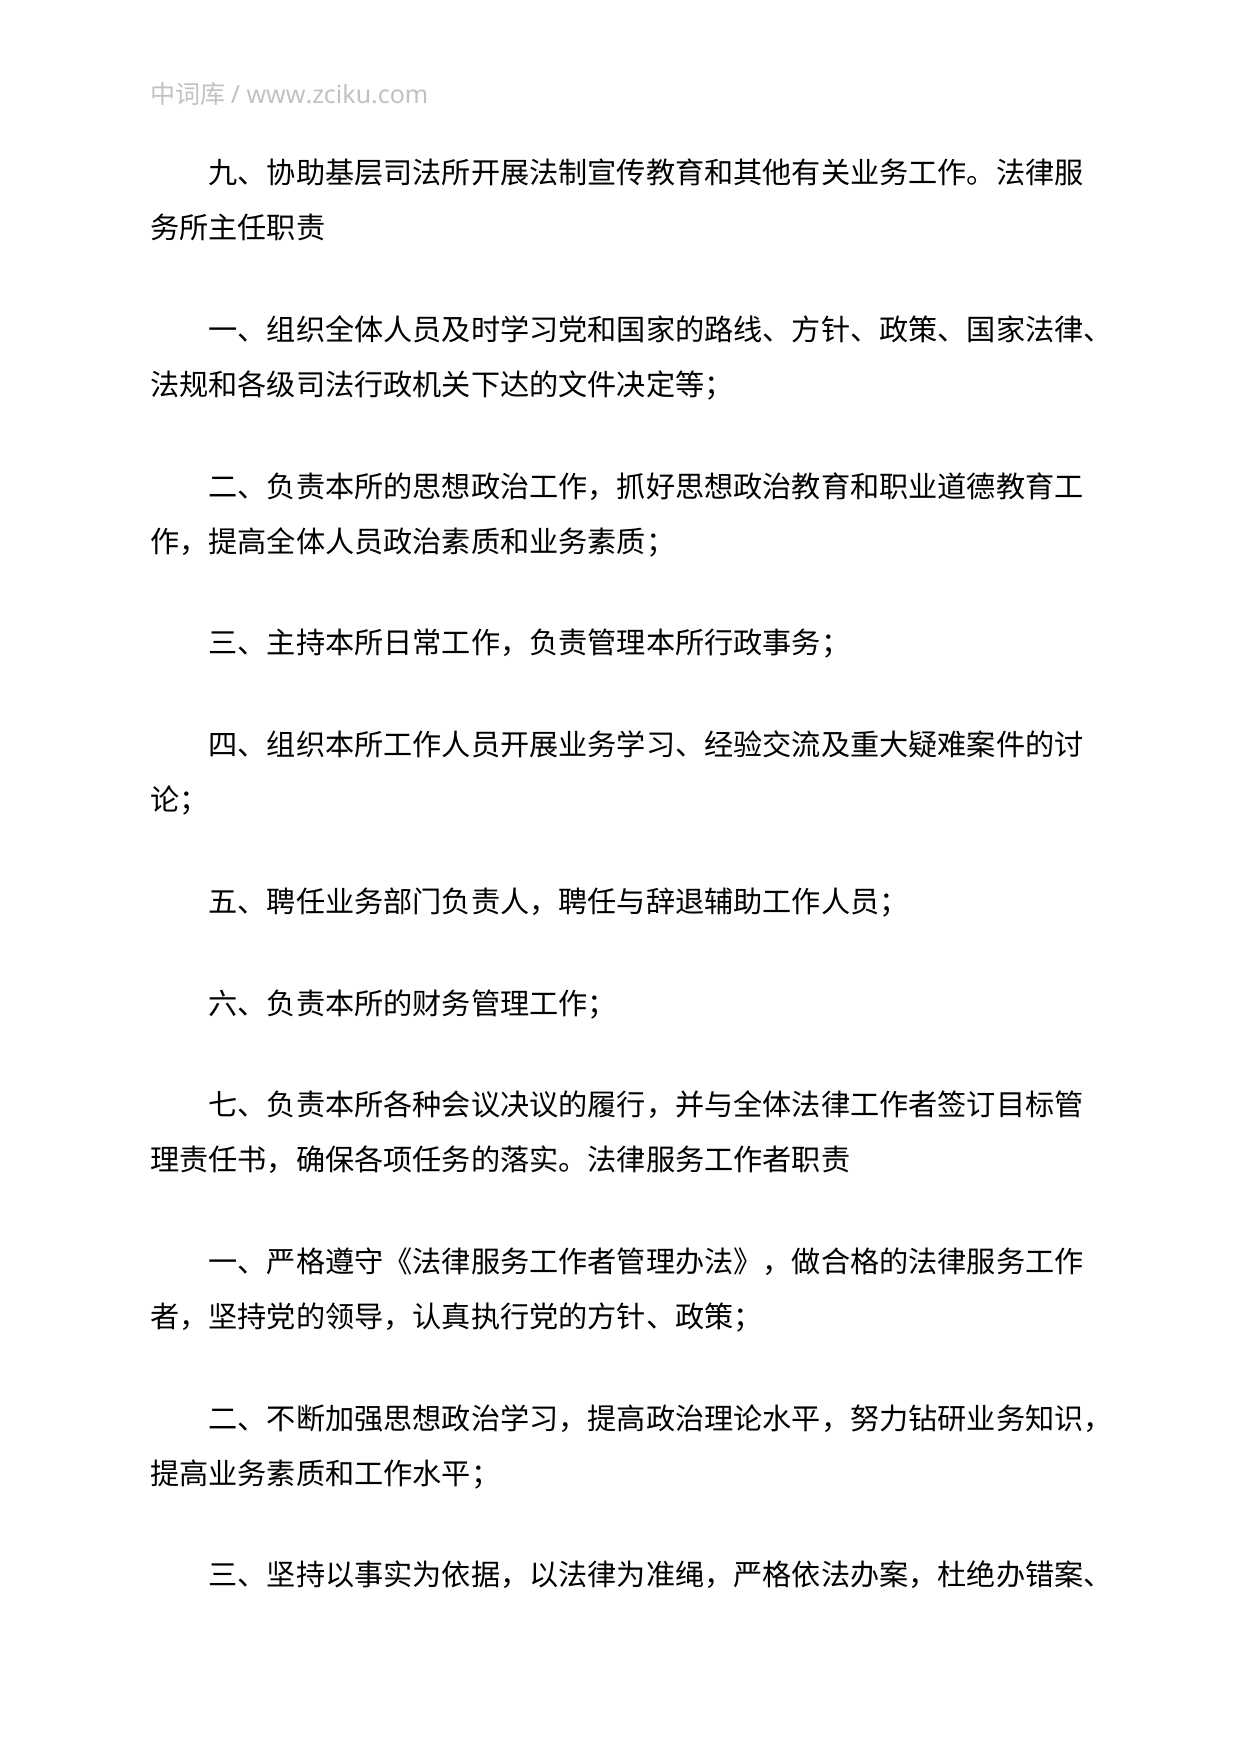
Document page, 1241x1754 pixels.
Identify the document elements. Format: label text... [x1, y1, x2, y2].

text 一、严格遵守《法律服务工作者管理办法》，做合格的法律服务工作者，坚持党的领导，认真执行党的方针、政策； [150, 1239, 1090, 1336]
text 二、不断加强思想政治学习，提高政治理论水平，努力钻研业务知识，提高业务素质和工作水平； [150, 1395, 1090, 1492]
text 二、负责本所的思想政治工作，抓好思想政治教育和职业道德教育工作，提高全体人员政治素质和业务素质； [150, 463, 1090, 561]
text 七、负责本所各种会议决议的履行，并与全体法律工作者签订目标管理责任书，确保各项任务的落实。法律服务工作者职责 [150, 1082, 1090, 1179]
text 三、主持本所日常工作，负责管理本所行政事务； [150, 620, 1090, 662]
text 九、协助基层司法所开展法制宣传教育和其他有关业务工作。法律服务所主任职责 [150, 150, 1090, 247]
text 六、负责本所的财务管理工作； [150, 980, 1090, 1022]
text 一、组织全体人员及时学习党和国家的路线、方针、政策、国家法律、法规和各级司法行政机关下达的文件决定等； [150, 307, 1090, 404]
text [150, 1552, 1090, 1594]
text 五、聘任业务部门负责人，聘任与辞退辅助工作人员； [150, 878, 1090, 921]
text 四、组织本所工作人员开展业务学习、经验交流及重大疑难案件的讨论； [150, 722, 1090, 819]
